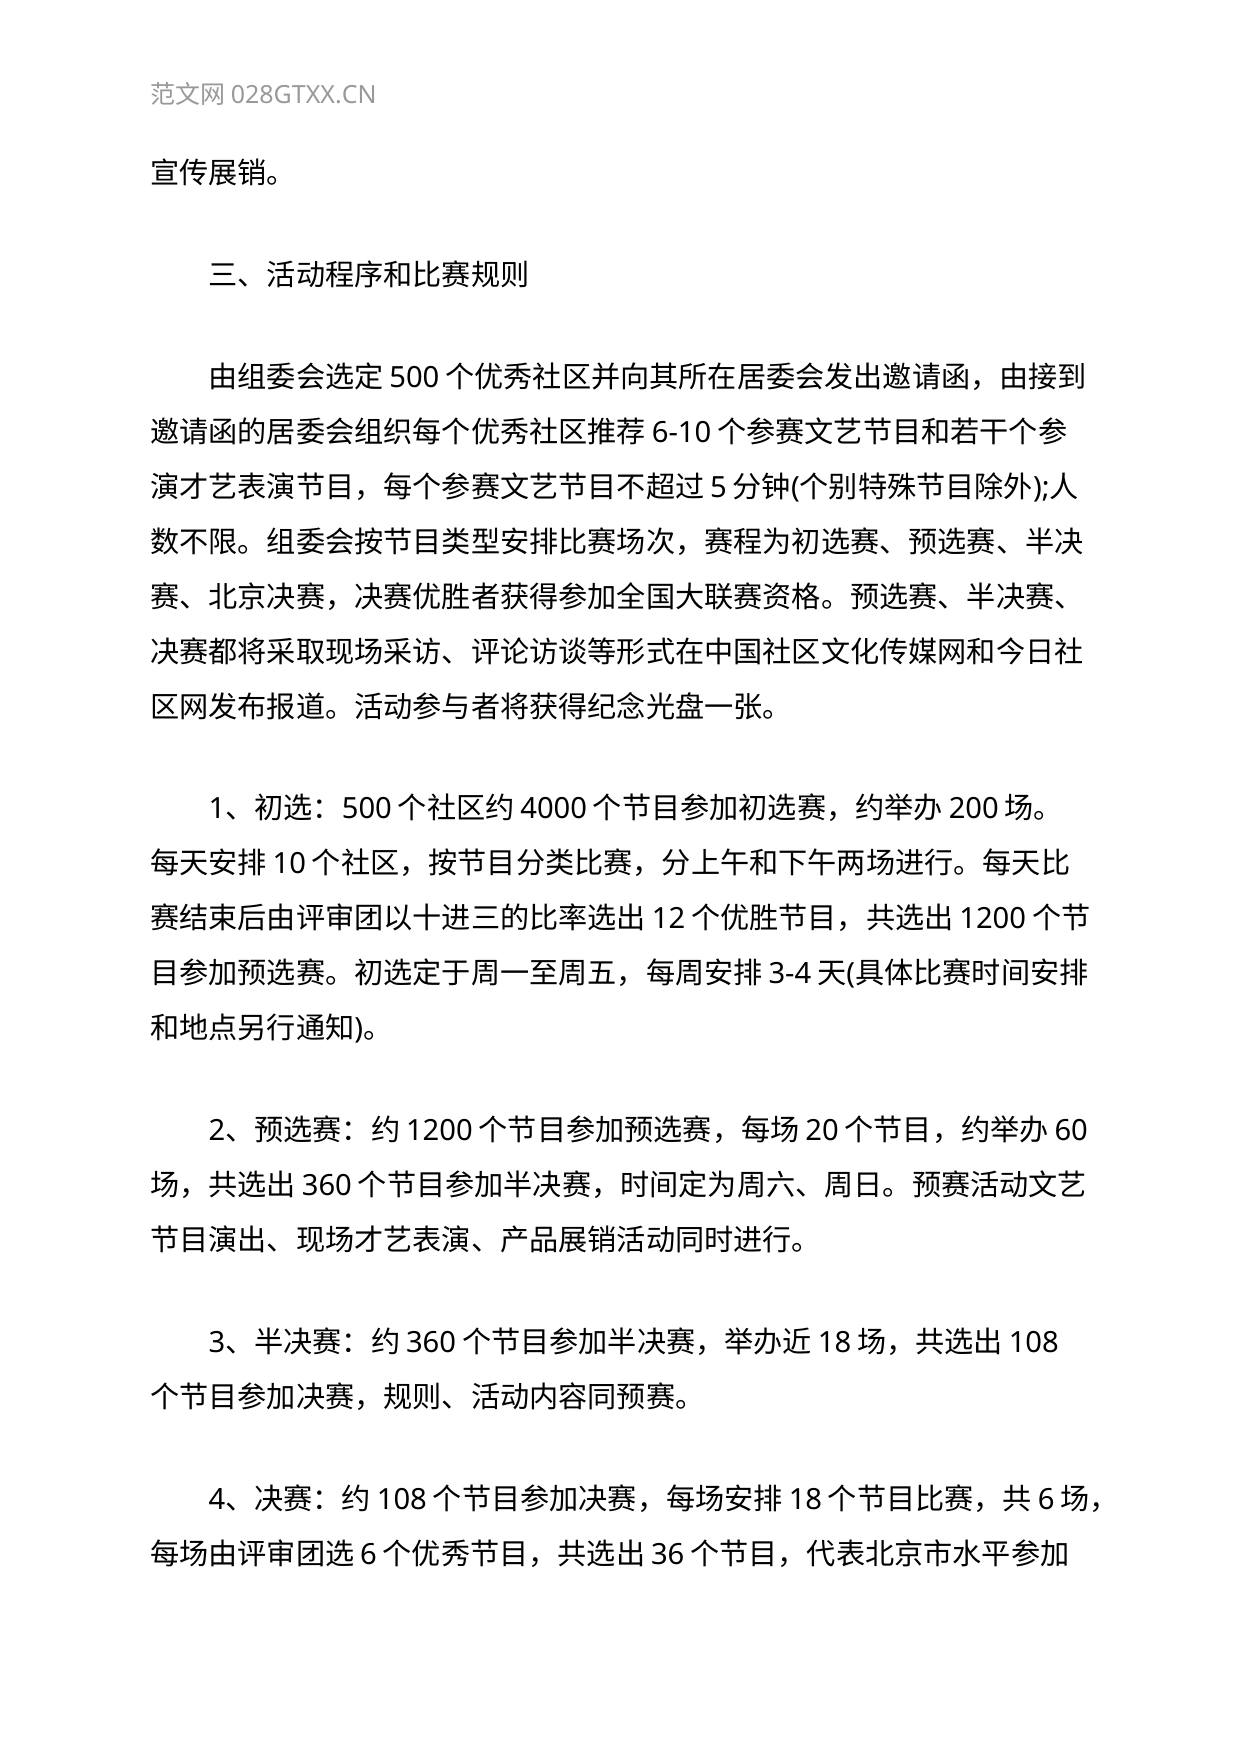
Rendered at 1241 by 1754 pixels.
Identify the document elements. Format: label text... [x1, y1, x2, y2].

text 三、活动程序和比赛规则 [150, 252, 1090, 294]
text 1、初选：500个社区约4000个节目参加初选赛，约举办200场。每天安排10个社区，按节目分类比赛，分上午和下午两场进行。每天比赛结束后由评审团以十进三的比率选出12个优胜节目，共选出1200个节目参加预选赛。初选定于周一至周五，每周安排3-4天(具体比赛时间安排和地点另行通知)。 [150, 785, 1090, 1047]
text 由组委会选定500个优秀社区并向其所在居委会发出邀请函，由接到邀请函的居委会组织每个优秀社区推荐6-10个参赛文艺节目和若干个参演才艺表演节目，每个参赛文艺节目不超过5分钟(个别特殊节目除外);人数不限。组委会按节目类型安排比赛场次，赛程为初选赛、预选赛、半决赛、北京决赛，决赛优胜者获得参加全国大联赛资格。预选赛、半决赛、决赛都将采取现场采访、评论访谈等形式在中国社区文化传媒网和今日社区网发布报道。活动参与者将获得纪念光盘一张。 [150, 353, 1090, 726]
text 3、半决赛：约360个节目参加半决赛，举办近18场，共选出108个节目参加决赛，规则、活动内容同预赛。 [150, 1319, 1090, 1416]
text 2、预选赛：约1200个节目参加预选赛，每场20个节目，约举办60场，共选出360个节目参加半决赛，时间定为周六、周日。预赛活动文艺节目演出、现场才艺表演、产品展销活动同时进行。 [150, 1107, 1090, 1259]
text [150, 1476, 1090, 1573]
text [150, 150, 1090, 192]
